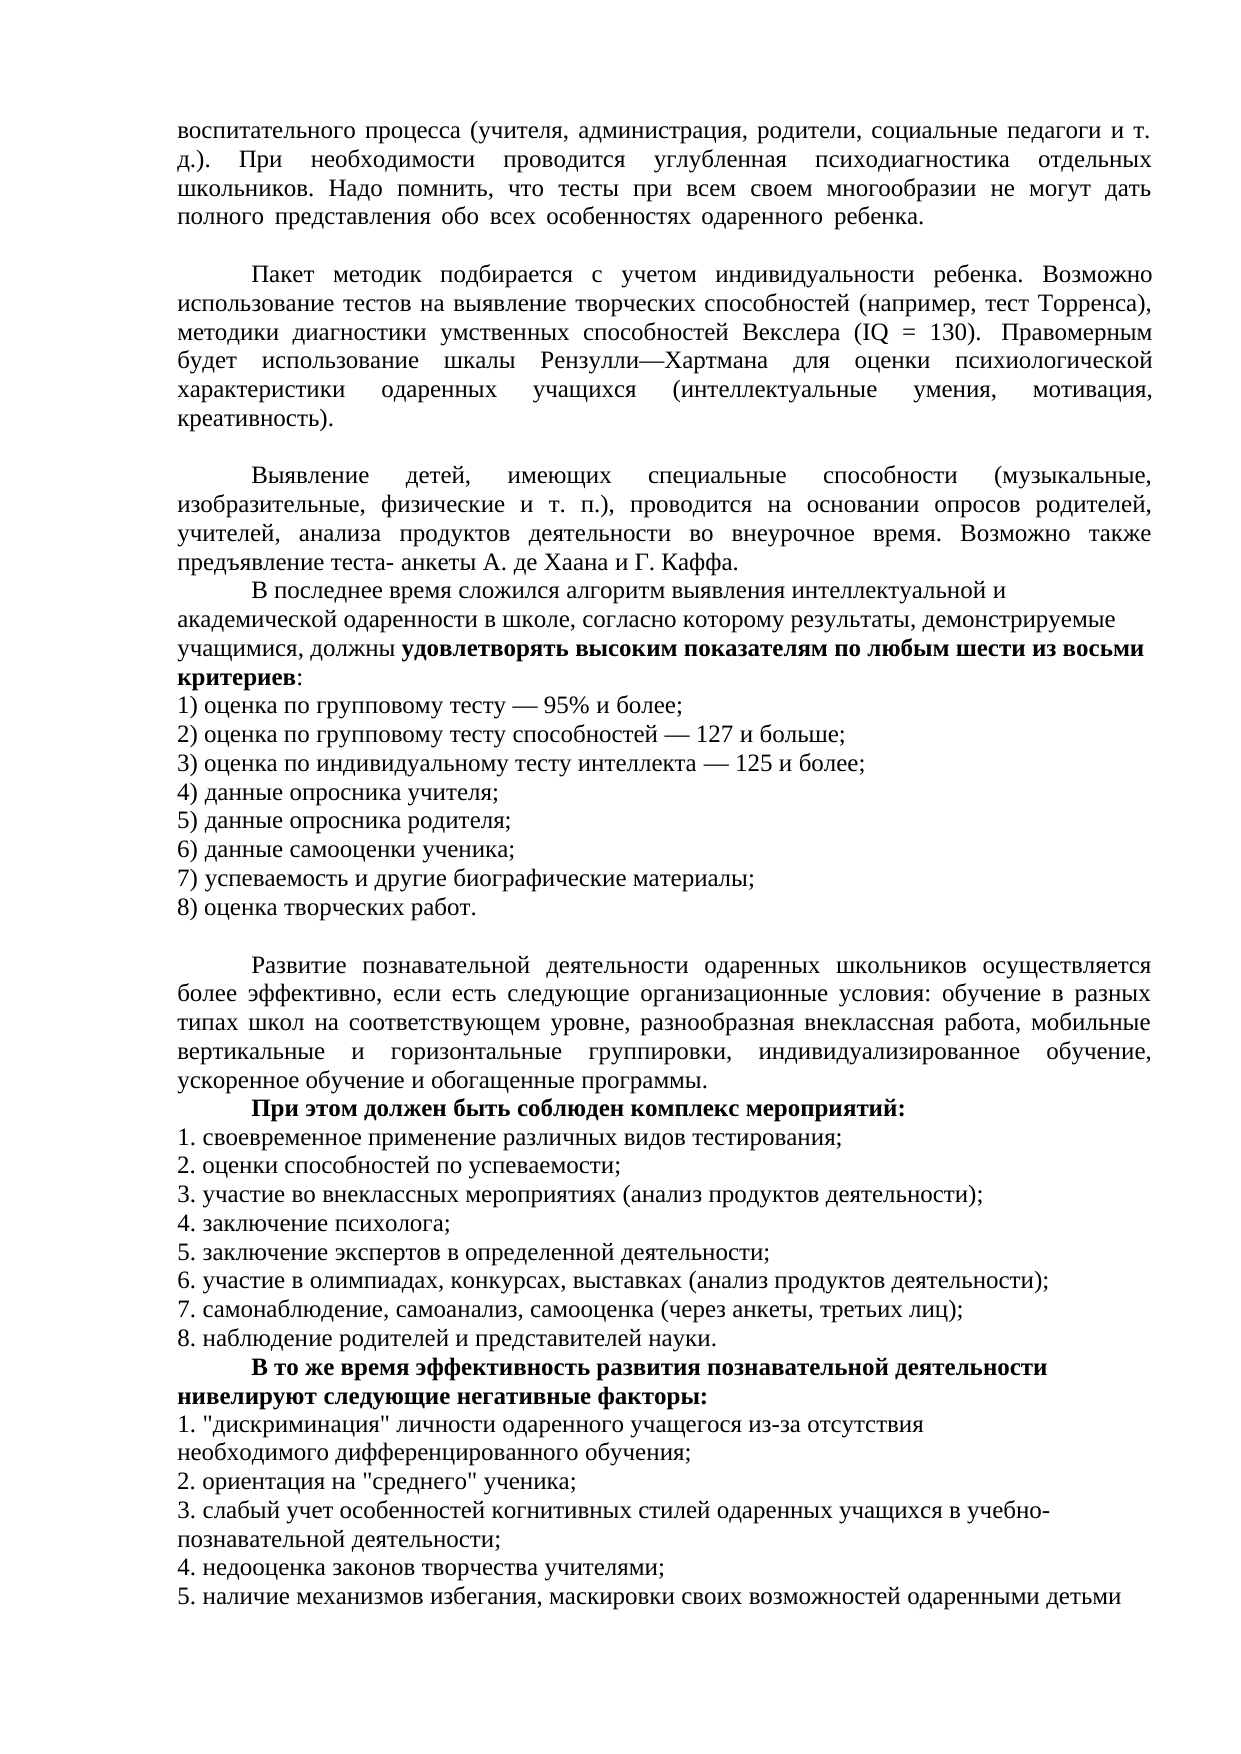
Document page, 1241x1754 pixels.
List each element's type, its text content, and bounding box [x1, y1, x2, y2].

list оценка по индивидуальному тесту интеллекта — 125 и более; [177, 748, 1163, 777]
list своевременное применение различных видов тестирования; [177, 1122, 1163, 1151]
list участие во внеклассных мероприятиях (анализ продуктов деятельности); [177, 1180, 1163, 1208]
list оценка по групповому тесту — 95% и более; [177, 691, 1163, 719]
list оценка по групповому тесту способностей — 127 и больше; [177, 719, 1163, 748]
list наблюдение родителей и представителей науки. [177, 1324, 1163, 1352]
text Развитие познавательной деятельности одаренных школьников осуществляется более эффективно, если есть следующие организационные условия: обучение в разных типах школ на соответствующем уровне, разнообразная внеклассная работа, мобильные вертикальные и горизонтальные группировки, индивидуализированное обучение, ускоренное обучение и обогащенные программы. [177, 950, 1152, 1093]
list оценки способностей по успеваемости; [177, 1151, 1163, 1179]
list данные опросника учителя; [177, 777, 1163, 806]
text воспитательного процесса (учителя, администрация, родители, социальные педагоги и т. д.). При необходимости проводится углубленная психодиагностика отдельных школьников. Надо помнить, что тесты при всем своем многообразии не могут дать полного представления обо всех особенностях одаренного ребенка. [177, 115, 1152, 230]
text Пакет методик подбирается с учетом индивидуальности ребенка. Возможно использование тестов на выявление творческих способностей (например, тест Торренса), методики диагностики умственных способностей Векслера (IQ = 130). Правомерным будет использование шкалы Рензулли—Хартмана для оценки психиологической характеристики одаренных учащихся (интеллектуальные умения, мотивация, креативность). [177, 259, 1153, 432]
list наличие механизмов избегания, маскировки своих возможностей одаренными детьми [177, 1581, 1163, 1609]
list участие в олимпиадах, конкурсах, выставках (анализ продуктов деятельности); [177, 1266, 1163, 1295]
list ориентация на "среднего" ученика; [177, 1466, 1163, 1495]
list самонаблюдение, самоанализ, самооценка (через анкеты, третьих лиц); [177, 1295, 1163, 1324]
text В последнее время сложился алгоритм выявления интеллектуальной и академической одаренности в школе, согласно которому результаты, демонстрируемые учащимися, должны удовлетворять высоким показателям по любым шести из восьми критериев: [177, 575, 1146, 690]
subtitle В то же время эффективность развития познавательной деятельности нивелируют следующие негативные факторы: [177, 1353, 1050, 1409]
list слабый учет особенностей когнитивных стилей одаренных учащихся в учебно- познавательной деятельности; [177, 1495, 1051, 1553]
list недооценка законов творчества учителями; [177, 1553, 1163, 1581]
list успеваемость и другие биографические материалы; [177, 863, 1163, 892]
subtitle При этом должен быть соблюден комплекс мероприятий: [251, 1094, 1163, 1122]
list данные опросника родителя; [177, 806, 1163, 834]
list заключение психолога; [177, 1208, 1163, 1237]
list заключение экспертов в определенной деятельности; [177, 1237, 1163, 1266]
list оценка творческих работ. [177, 892, 1163, 921]
list данные самооценки ученика; [177, 835, 1163, 863]
list "дискриминация" личности одаренного учащегося из-за отсутствия необходимого дифференцированного обучения; [177, 1410, 1082, 1466]
text Выявление детей, имеющих специальные способности (музыкальные, изобразительные, физические и т. п.), проводится на основании опросов родителей, учителей, анализа продуктов деятельности во внеурочное время. Возможно также предъявление теста- анкеты А. де Хаана и Г. Каффа. [177, 460, 1152, 575]
